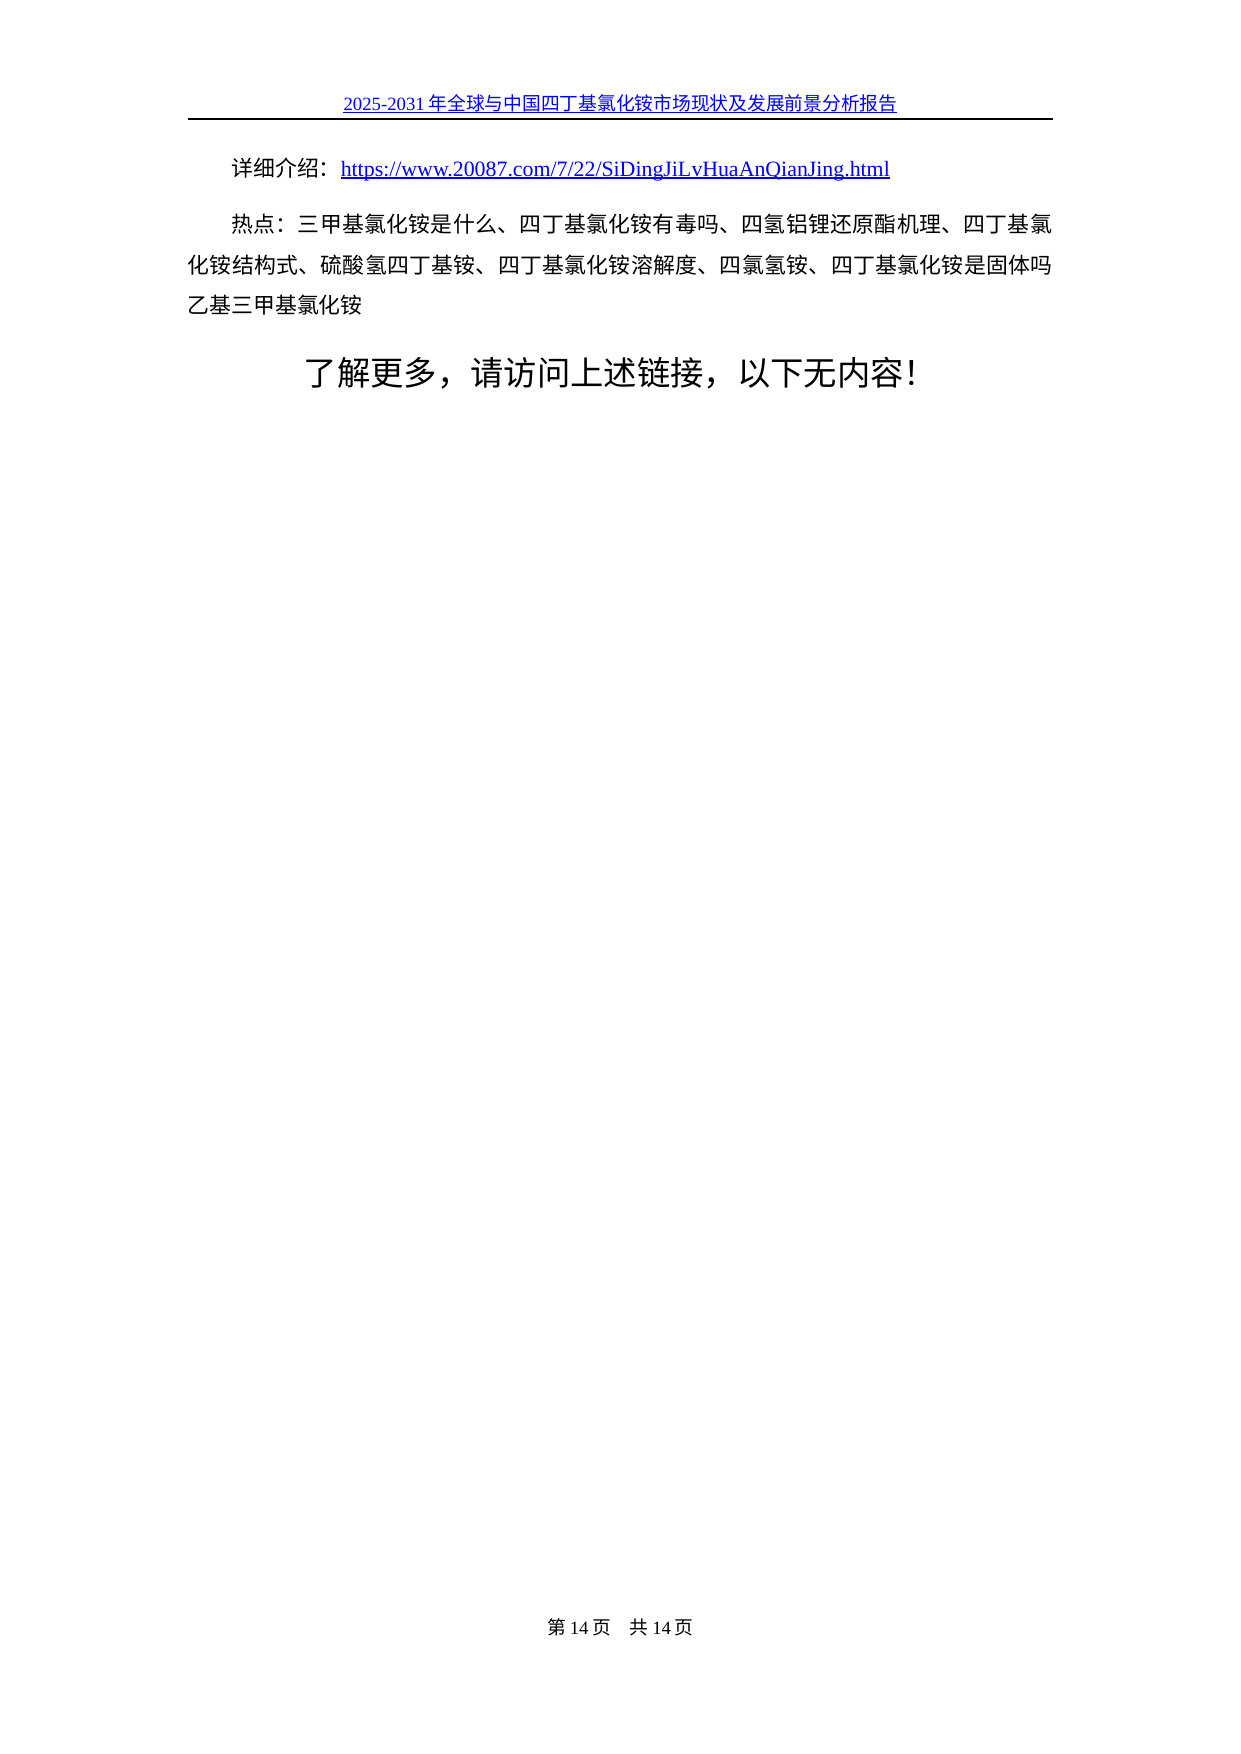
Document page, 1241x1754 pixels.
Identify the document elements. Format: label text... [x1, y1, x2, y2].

title 了解更多，请访问上述链接，以下无内容！ [187, 338, 1053, 403]
text 详细介绍：https://www.20087.com/7/22/SiDingJiLvHuaAnQianJing.html [187, 150, 1053, 183]
text 热点：三甲基氯化铵是什么、四丁基氯化铵有毒吗、四氢铝锂还原酯机理、四丁基氯化铵结构式、硫酸氢四丁基铵、四丁基氯化铵溶解度、四氯氢铵、四丁基氯化铵是固体吗、乙基三甲基氯化铵 [187, 207, 1053, 321]
